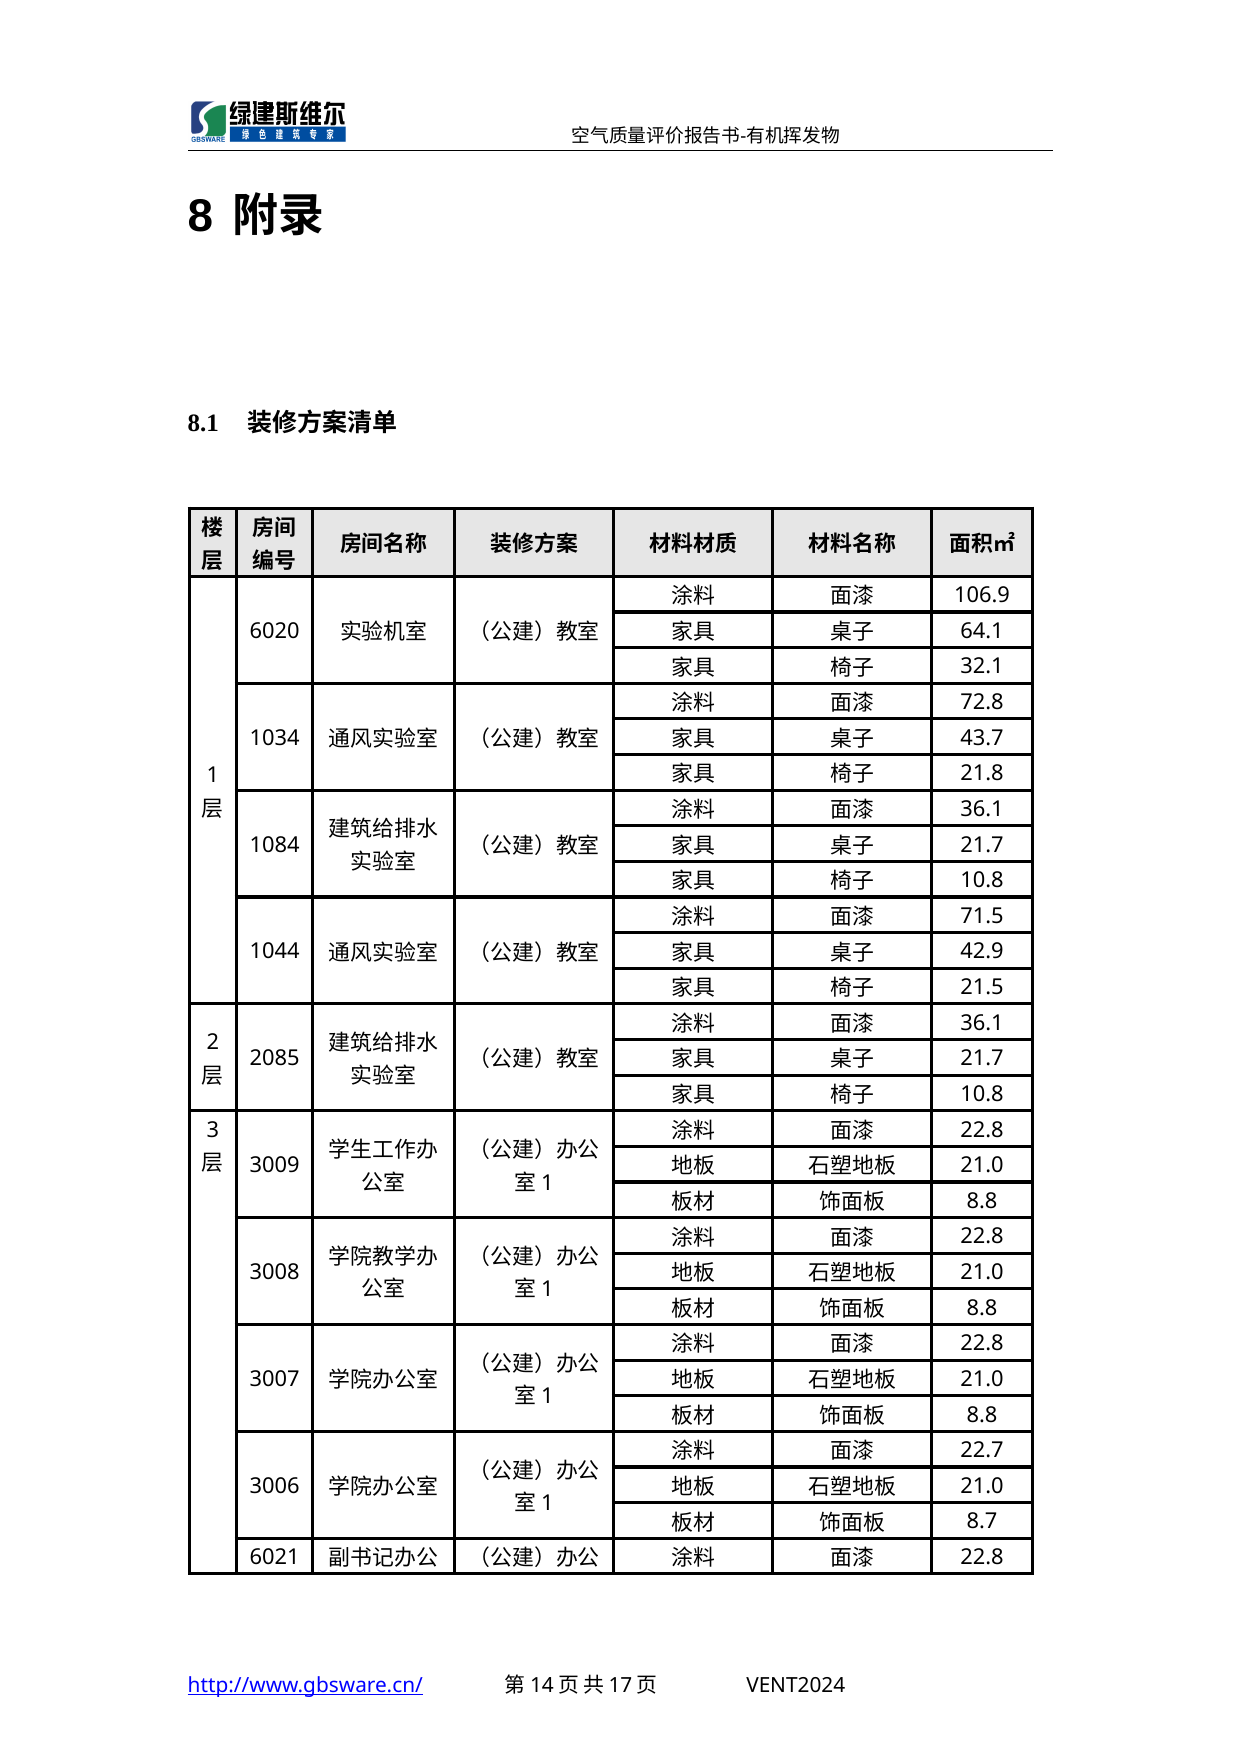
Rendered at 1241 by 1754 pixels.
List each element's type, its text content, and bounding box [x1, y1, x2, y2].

table_cell 板材 [615, 1184, 771, 1216]
table_cell 涂料 [615, 1219, 771, 1252]
table_cell 饰面板 [774, 1290, 930, 1323]
table_cell 家具 [615, 970, 771, 1002]
table_cell 椅子 [774, 863, 930, 895]
table_cell （公建）办公室1 [456, 1326, 612, 1430]
table_cell 22.8 [933, 1219, 1031, 1252]
table_cell 8.8 [933, 1184, 1031, 1216]
subtitle 附录 [187, 163, 1053, 260]
table_cell 32.1 [933, 649, 1031, 682]
table_cell 面漆 [774, 1326, 930, 1358]
table_cell 21.7 [933, 827, 1031, 860]
table_cell 涂料 [615, 792, 771, 824]
table_cell 建筑给排水实验室 [314, 792, 453, 895]
table_cell 通风实验室 [314, 899, 453, 1002]
table_cell 2层 [191, 1005, 235, 1109]
table_cell 涂料 [615, 685, 771, 717]
table_cell 面漆 [774, 1540, 930, 1572]
table_cell 6020 [238, 578, 311, 682]
table_cell （公建）办公室1 [456, 1219, 612, 1323]
table_cell 涂料 [615, 1005, 771, 1038]
table_cell 地板 [615, 1255, 771, 1287]
table_cell 面漆 [774, 899, 930, 931]
table_cell （公建）教室 [456, 1005, 612, 1109]
table_cell 22.8 [933, 1540, 1031, 1572]
table_cell 家具 [615, 934, 771, 967]
table_cell 板材 [615, 1504, 771, 1537]
table_cell 桌子 [774, 934, 930, 967]
table_cell 面漆 [774, 1219, 930, 1252]
table_cell 地板 [615, 1148, 771, 1180]
table_cell 1层 [191, 578, 235, 1002]
table_cell 3层 [191, 1112, 235, 1572]
table_cell 涂料 [615, 1112, 771, 1145]
table_cell 涂料 [615, 1326, 771, 1358]
table_cell 36.1 [933, 1005, 1031, 1038]
table_cell 面漆 [774, 1433, 930, 1465]
table_header 房间名称 [314, 510, 453, 575]
table_cell 面漆 [774, 1005, 930, 1038]
table_cell 36.1 [933, 792, 1031, 824]
table_cell （公建）教室 [456, 899, 612, 1002]
table_cell 家具 [615, 614, 771, 646]
table_cell （公建）办公室1 [456, 1540, 612, 1572]
table_cell 21.7 [933, 1041, 1031, 1073]
table_cell 22.8 [933, 1112, 1031, 1145]
table_cell （公建）教室 [456, 792, 612, 895]
table_cell 1034 [238, 685, 311, 788]
table_cell 饰面板 [774, 1397, 930, 1430]
table_cell 家具 [615, 1077, 771, 1109]
table_cell 桌子 [774, 827, 930, 860]
table_cell （公建）教室 [456, 685, 612, 788]
table_cell 学院办公室 [314, 1326, 453, 1430]
table_cell （公建）办公室1 [456, 1112, 612, 1216]
table_cell 家具 [615, 649, 771, 682]
table_cell 1044 [238, 899, 311, 1002]
table_cell 板材 [615, 1397, 771, 1430]
subtitle 装修方案清单 [187, 388, 1053, 453]
table_cell 石塑地板 [774, 1255, 930, 1287]
table_cell 10.8 [933, 1077, 1031, 1109]
table_cell 21.0 [933, 1148, 1031, 1180]
table_cell 71.5 [933, 899, 1031, 931]
table_cell 106.9 [933, 578, 1031, 610]
table_cell 43.7 [933, 720, 1031, 753]
table_cell 建筑给排水实验室 [314, 1005, 453, 1109]
table_cell 椅子 [774, 756, 930, 788]
table_cell 涂料 [615, 578, 771, 610]
table_cell 2085 [238, 1005, 311, 1109]
table_cell 64.1 [933, 614, 1031, 646]
table_cell （公建）办公室1 [456, 1433, 612, 1537]
table_cell 72.8 [933, 685, 1031, 717]
table_cell 涂料 [615, 1433, 771, 1465]
table_cell 10.8 [933, 863, 1031, 895]
table_cell 家具 [615, 1041, 771, 1073]
table_cell 椅子 [774, 649, 930, 682]
table_cell 石塑地板 [774, 1148, 930, 1180]
table_cell 家具 [615, 863, 771, 895]
table_cell 8.8 [933, 1397, 1031, 1430]
table_cell 饰面板 [774, 1504, 930, 1537]
table_cell 家具 [615, 720, 771, 753]
table_cell 3006 [238, 1433, 311, 1537]
table_cell 8.7 [933, 1504, 1031, 1537]
table_cell 桌子 [774, 720, 930, 753]
table_cell （公建）教室 [456, 578, 612, 682]
table_cell 家具 [615, 756, 771, 788]
table_cell 椅子 [774, 1077, 930, 1109]
table_cell 21.5 [933, 970, 1031, 1002]
table_cell 涂料 [615, 899, 771, 931]
table_cell 42.9 [933, 934, 1031, 967]
table_cell 22.7 [933, 1433, 1031, 1465]
table_cell 桌子 [774, 1041, 930, 1073]
table_cell 6021 [238, 1540, 311, 1572]
table_cell 3008 [238, 1219, 311, 1323]
table_header 材料材质 [615, 510, 771, 575]
table_cell 学生工作办公室 [314, 1112, 453, 1216]
table_cell 石塑地板 [774, 1469, 930, 1501]
table_cell 8.8 [933, 1290, 1031, 1323]
table_cell 家具 [615, 827, 771, 860]
table_cell 桌子 [774, 614, 930, 646]
table_cell 副书记办公室 [314, 1540, 453, 1572]
table_cell 地板 [615, 1362, 771, 1394]
picture [187, 101, 347, 143]
table_cell 板材 [615, 1290, 771, 1323]
table_cell 3007 [238, 1326, 311, 1430]
table_cell 面漆 [774, 792, 930, 824]
table_cell 21.0 [933, 1362, 1031, 1394]
table_cell 22.8 [933, 1326, 1031, 1358]
table_cell 学院教学办公室 [314, 1219, 453, 1323]
table_header 房间编号 [238, 510, 311, 575]
table_header 楼层 [191, 510, 235, 575]
table_cell 饰面板 [774, 1184, 930, 1216]
table_header 材料名称 [774, 510, 930, 575]
table_cell 椅子 [774, 970, 930, 1002]
table_header 装修方案 [456, 510, 612, 575]
table_cell 面漆 [774, 685, 930, 717]
table_cell 学院办公室 [314, 1433, 453, 1537]
table_cell 实验机室 [314, 578, 453, 682]
table_cell 石塑地板 [774, 1362, 930, 1394]
table_header 面积㎡ [933, 510, 1031, 575]
table_cell 1084 [238, 792, 311, 895]
table_cell 通风实验室 [314, 685, 453, 788]
table_cell 面漆 [774, 1112, 930, 1145]
table_cell 21.8 [933, 756, 1031, 788]
table_cell 21.0 [933, 1255, 1031, 1287]
table_cell 21.0 [933, 1469, 1031, 1501]
table_cell 涂料 [615, 1540, 771, 1572]
table_cell 3009 [238, 1112, 311, 1216]
table_cell 地板 [615, 1469, 771, 1501]
table_cell 面漆 [774, 578, 930, 610]
